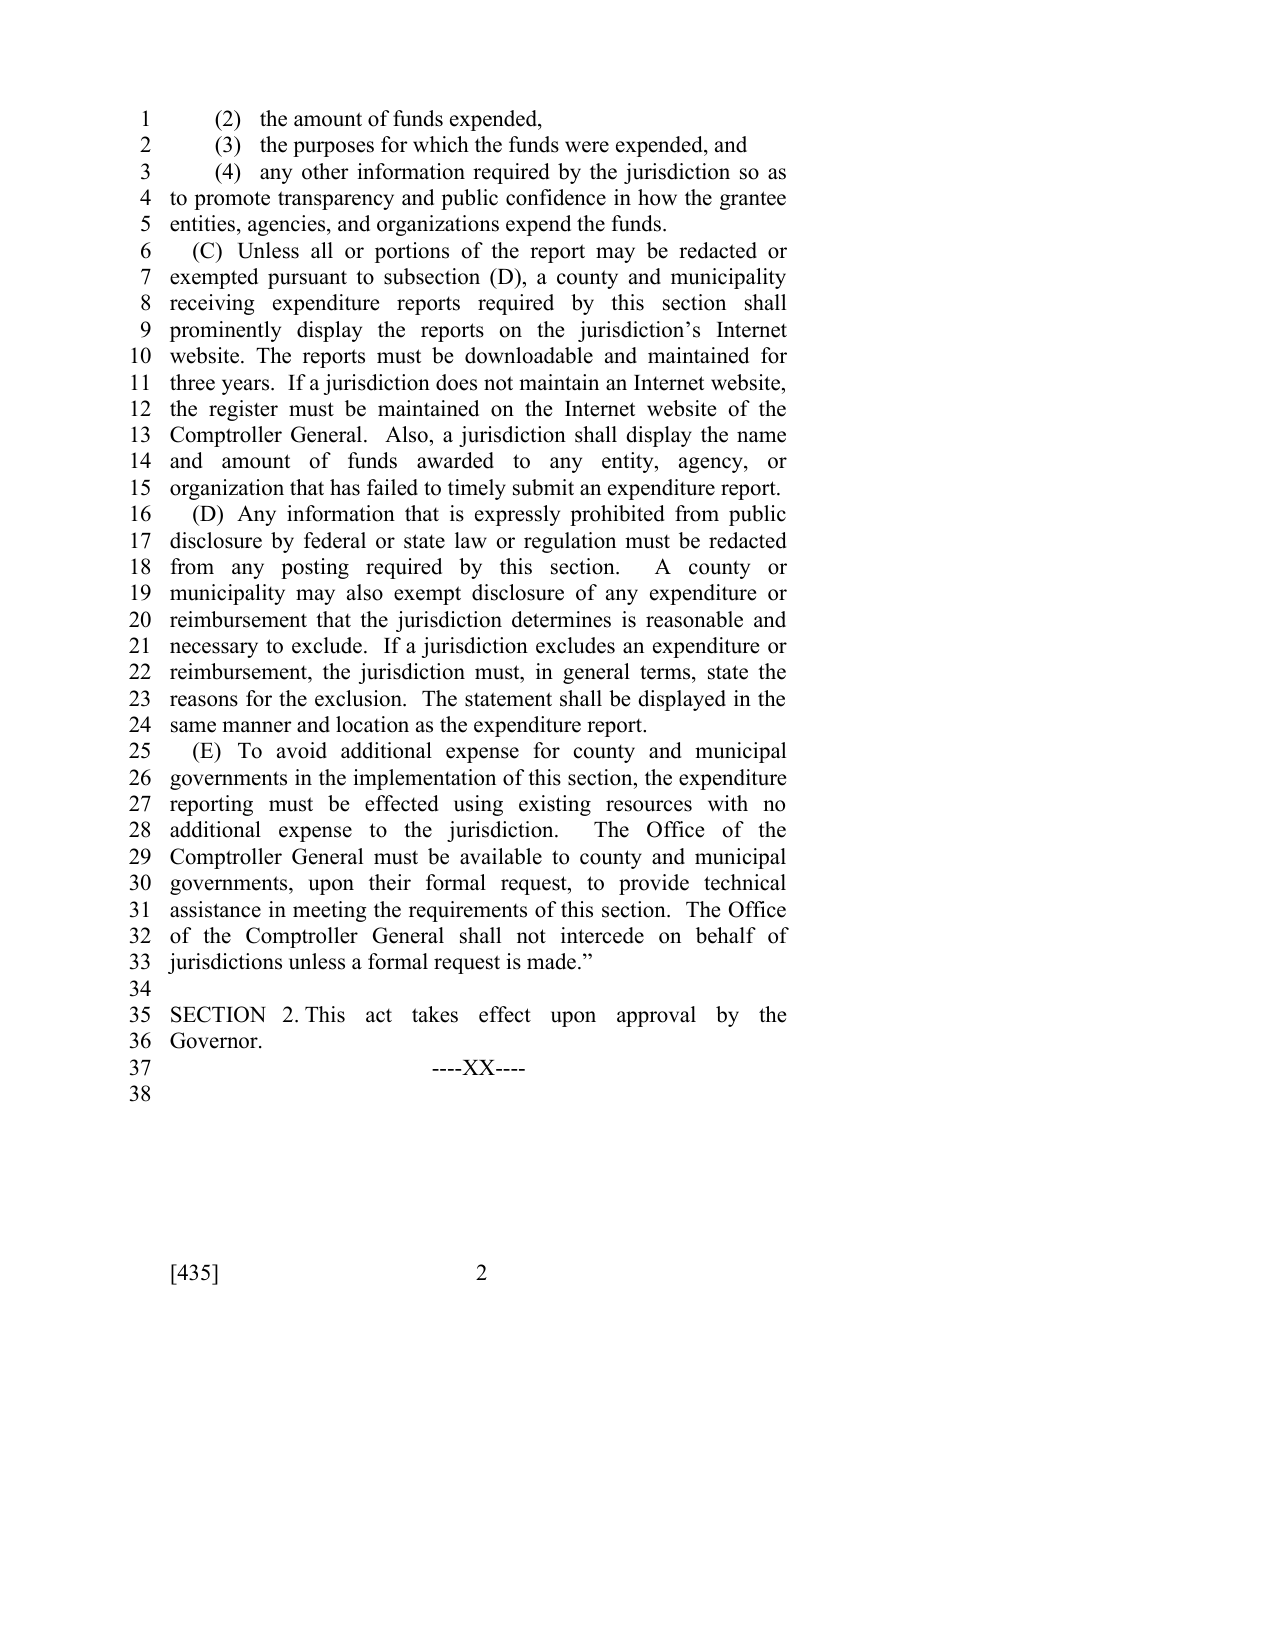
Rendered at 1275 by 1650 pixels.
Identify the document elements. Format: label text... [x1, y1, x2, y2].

text ----XX---- [169, 1054, 787, 1080]
text (D) Any information that is expressly prohibited from public disclosure by federal or state law or regulation must be redacted from any posting required by this section. A county or municipality may also exempt disclosure of any expenditure or reimbursement that the jurisdiction determines is reasonable and necessary to exclude. If a jurisdiction excludes an expenditure or reimbursement, the jurisdiction must, in general terms, state the reasons for the exclusion. The statement shall be displayed in the same manner and location as the expenditure report. [169, 500, 787, 737]
text (3) the purposes for which the funds were expended, and [169, 131, 787, 158]
text (4) any other information required by the jurisdiction so as to promote transparency and public confidence in how the grantee entities, agencies, and organizations expend the funds. [169, 158, 787, 237]
text (E) To avoid additional expense for county and municipal governments in the implementation of this section, the expenditure reporting must be effected using existing resources with no additional expense to the jurisdiction. The Office of the Comptroller General must be available to county and municipal governments, upon their formal request, to provide technical assistance in meeting the requirements of this section. The Office of the Comptroller General shall not intercede on behalf of jurisdictions unless a formal request is made.” [169, 737, 787, 975]
text (C) Unless all or portions of the report may be redacted or exempted pursuant to subsection (D), a county and municipality receiving expenditure reports required by this section shall prominently display the reports on the jurisdiction’s Internet website. The reports must be downloadable and maintained for three years. If a jurisdiction does not maintain an Internet website, the register must be maintained on the Internet website of the Comptroller General. Also, a jurisdiction shall display the name and amount of funds awarded to any entity, agency, or organization that has failed to timely submit an expenditure report. [169, 237, 787, 500]
text (2) the amount of funds expended, [169, 105, 787, 131]
text SECTION 2. This act takes effect upon approval by the Governor. [169, 1001, 787, 1054]
